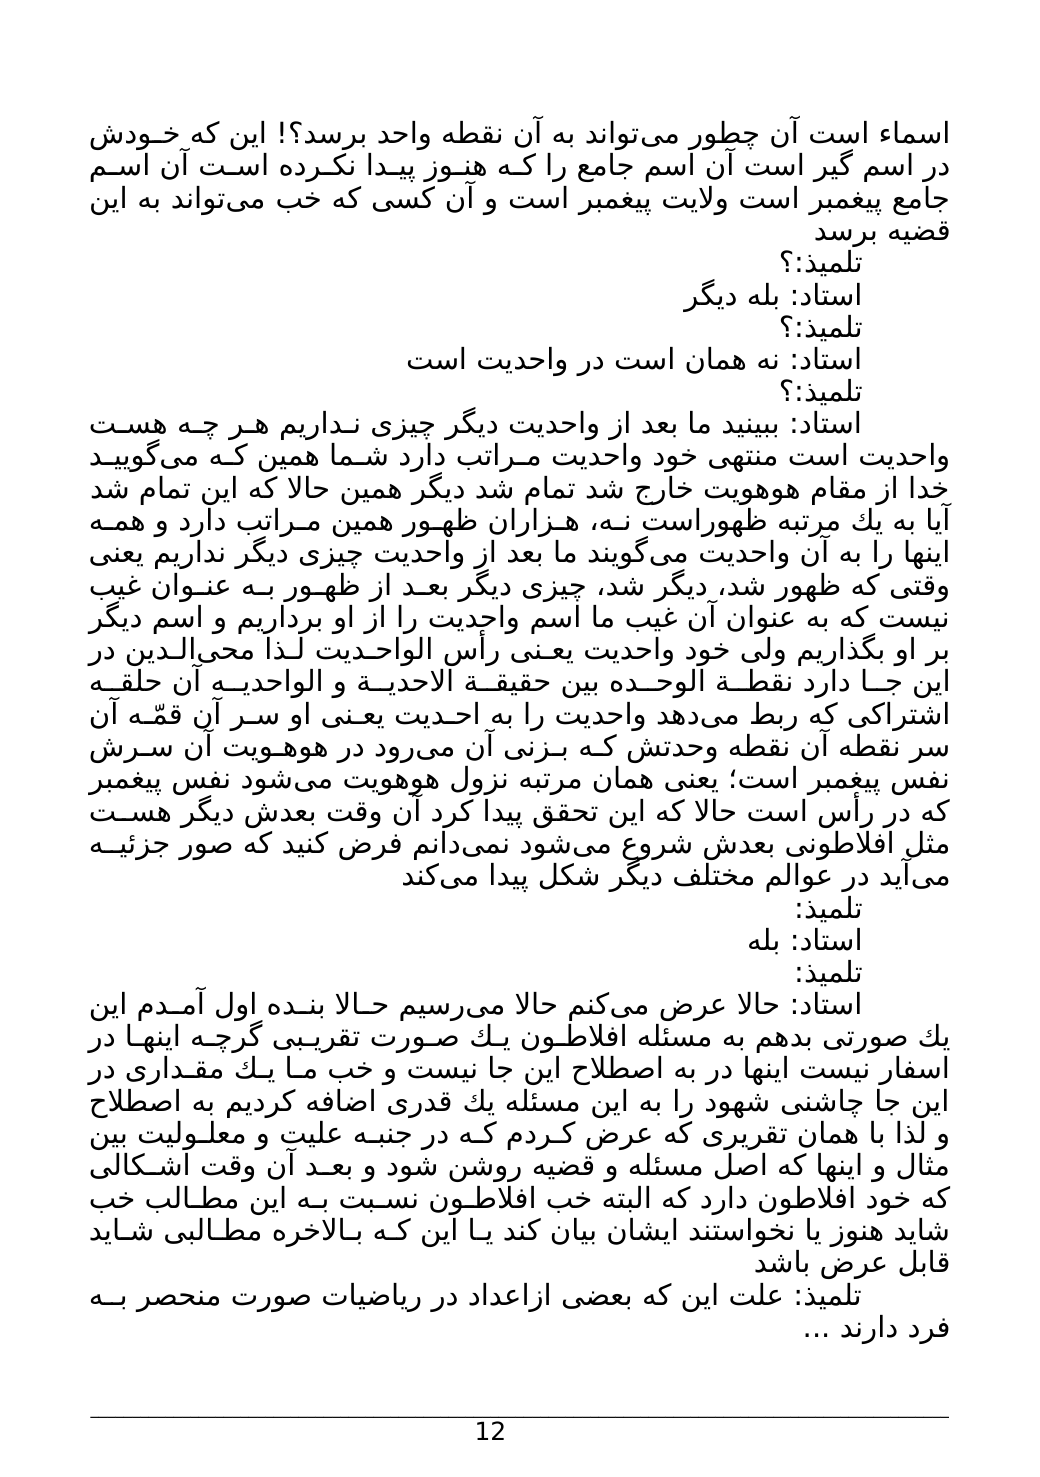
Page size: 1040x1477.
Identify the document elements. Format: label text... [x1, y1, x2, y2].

text استاد: بله دیگر [89, 279, 951, 312]
text تلمیذ: علت این كه بعضی ازاعداد در ریاضیات صورت منحصر به فرد دارند ... [89, 1279, 951, 1344]
text استاد: حالا عرض می‌كنم حالا می‌رسیم حالا بنده اول آمدم این یك صورتی بدهم به مسئله افلاطون یك صورت تقریبی گرچه اینها در اسفار نیست اینها در به اصطلاح این جا نیست و خب ما یك مقداری در این جا چاشنی شهود را به این مسئله یك قدری اضافه كردیم به اصطلاح و لذا با همان تقریری كه عرض كردم كه در جنبه علیت و معلولیت بین مثال و اینها كه اصل مسئله و قضیه روشن شود و بعد آن وقت اشكالی كه خود افلاطون دارد كه البته خب افلاطون نسبت به این مطالب خب شاید هنوز یا نخواستند ایشان بیان كند یا این كه بالاخره مطالبی شاید قابل عرض باشد [89, 989, 951, 1279]
text استاد: ببینید ما بعد از واحدیت دیگر چیزی نداریم هر چه هست واحدیت است منتهی خود واحدیت مراتب دارد شما همین كه می‌گویید خدا از مقام هوهویت خارج شد تمام شد دیگر همین حالا كه این تمام شد آیا به یك مرتبه ظهوراست نه، هزاران ظهور همین مراتب دارد و همه اینها را به آن واحدیت می‌گویند ما بعد از واحدیت چیزی دیگر نداریم یعنی وقتی كه ظهور شد، دیگر شد، چیزی دیگر بعد از ظهور به عنوان غیب نیست كه به عنوان آن غیب ما اسم واحدیت را از او برداریم و اسم دیگر بر او بگذاریم ولی خود واحدیت یعنی رأس الواحدیت لذا محی‌الدین در این جا دارد نقطة الوحده بین حقیقة الاحدیة و الواحدیه آن حلقه اشتراكی كه ربط می‌دهد واحدیت را به احدیت یعنی او سر آن قمّه آن سر نقطه آن نقطه وحدتش كه بزنی آن می‌رود در هوهویت آن سرش نفس پیغمبر است؛ یعنی همان مرتبه نزول هوهویت می‌شود نفس پیغمبر كه در رأس است حالا كه این تحقق پیدا كرد آن وقت بعدش دیگر هست مثل افلاطونی بعدش شروع می‌شود نمی‌دانم فرض كنید كه صور جزئیه می‌آید در عوالم مختلف دیگر شكل پیدا می‌كند [89, 408, 951, 892]
text استاد: بله [89, 924, 951, 957]
text استاد: نه همان است در واحدیت است [89, 344, 951, 376]
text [89, 118, 951, 247]
text تلمیذ:؟ [89, 247, 951, 279]
text تلمیذ:؟ [89, 312, 951, 344]
text تلمیذ:؟ [89, 376, 951, 408]
text تلمیذ: [89, 892, 951, 924]
text تلمیذ: [89, 957, 951, 989]
